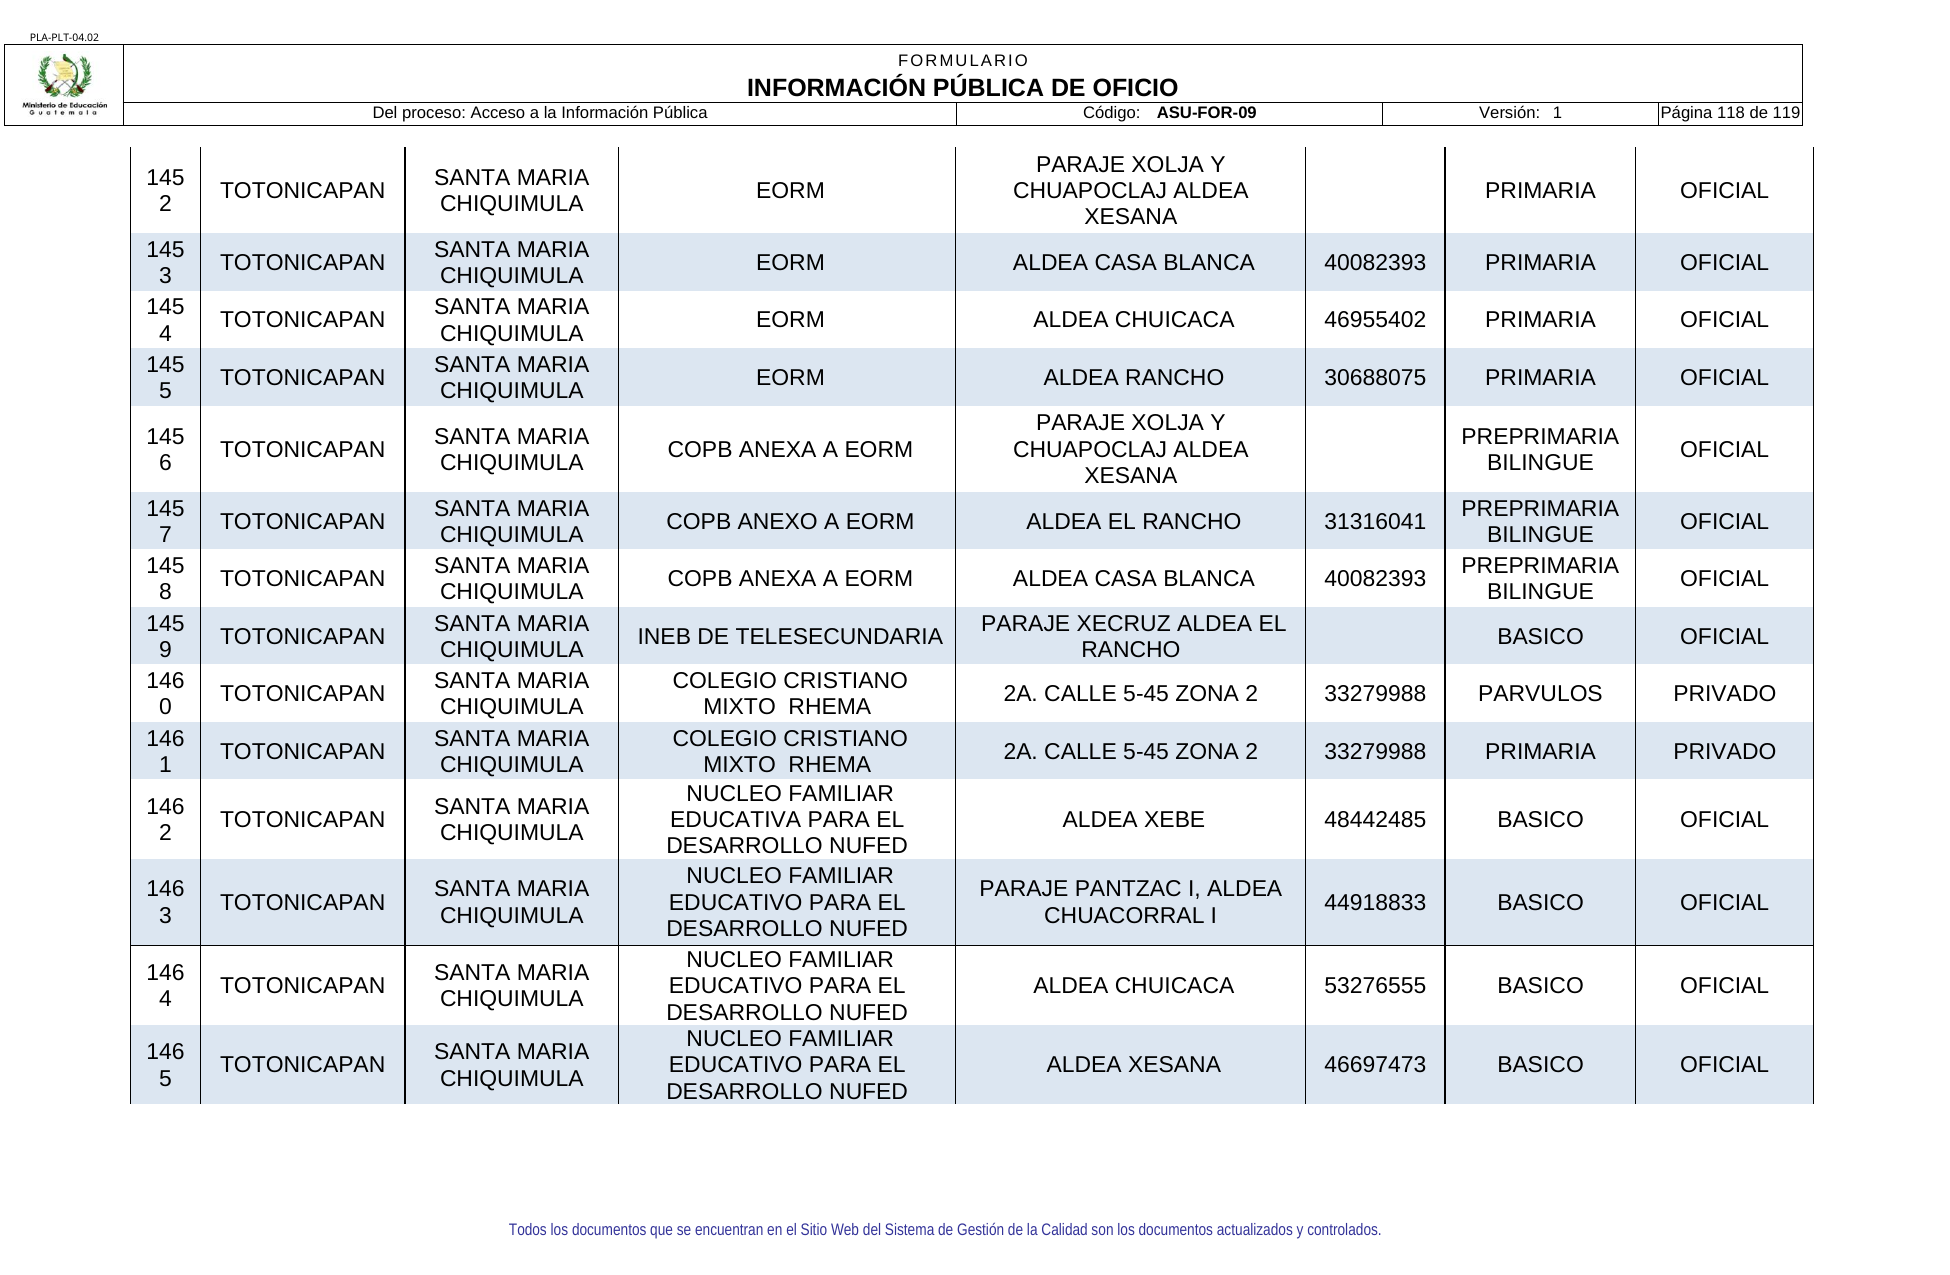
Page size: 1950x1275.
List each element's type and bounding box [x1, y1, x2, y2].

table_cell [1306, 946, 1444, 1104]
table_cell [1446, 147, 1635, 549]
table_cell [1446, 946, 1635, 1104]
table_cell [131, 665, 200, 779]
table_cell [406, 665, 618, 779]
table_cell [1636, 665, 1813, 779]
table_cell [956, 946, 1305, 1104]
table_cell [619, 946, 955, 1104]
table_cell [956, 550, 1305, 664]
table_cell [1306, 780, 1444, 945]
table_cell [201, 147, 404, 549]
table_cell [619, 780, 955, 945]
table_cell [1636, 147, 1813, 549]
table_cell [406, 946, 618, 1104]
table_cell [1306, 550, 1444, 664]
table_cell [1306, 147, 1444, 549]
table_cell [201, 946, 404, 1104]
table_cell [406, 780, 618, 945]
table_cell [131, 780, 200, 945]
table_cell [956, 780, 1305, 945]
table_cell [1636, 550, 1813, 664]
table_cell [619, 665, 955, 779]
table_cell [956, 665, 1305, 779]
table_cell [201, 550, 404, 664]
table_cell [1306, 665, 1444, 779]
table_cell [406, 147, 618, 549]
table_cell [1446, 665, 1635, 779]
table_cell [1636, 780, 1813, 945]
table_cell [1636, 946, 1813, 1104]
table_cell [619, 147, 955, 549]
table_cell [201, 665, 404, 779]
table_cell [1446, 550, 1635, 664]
picture [21, 51, 108, 117]
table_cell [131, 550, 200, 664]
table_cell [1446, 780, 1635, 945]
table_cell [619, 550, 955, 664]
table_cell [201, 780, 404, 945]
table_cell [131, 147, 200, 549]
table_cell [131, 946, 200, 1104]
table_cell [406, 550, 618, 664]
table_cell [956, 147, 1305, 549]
